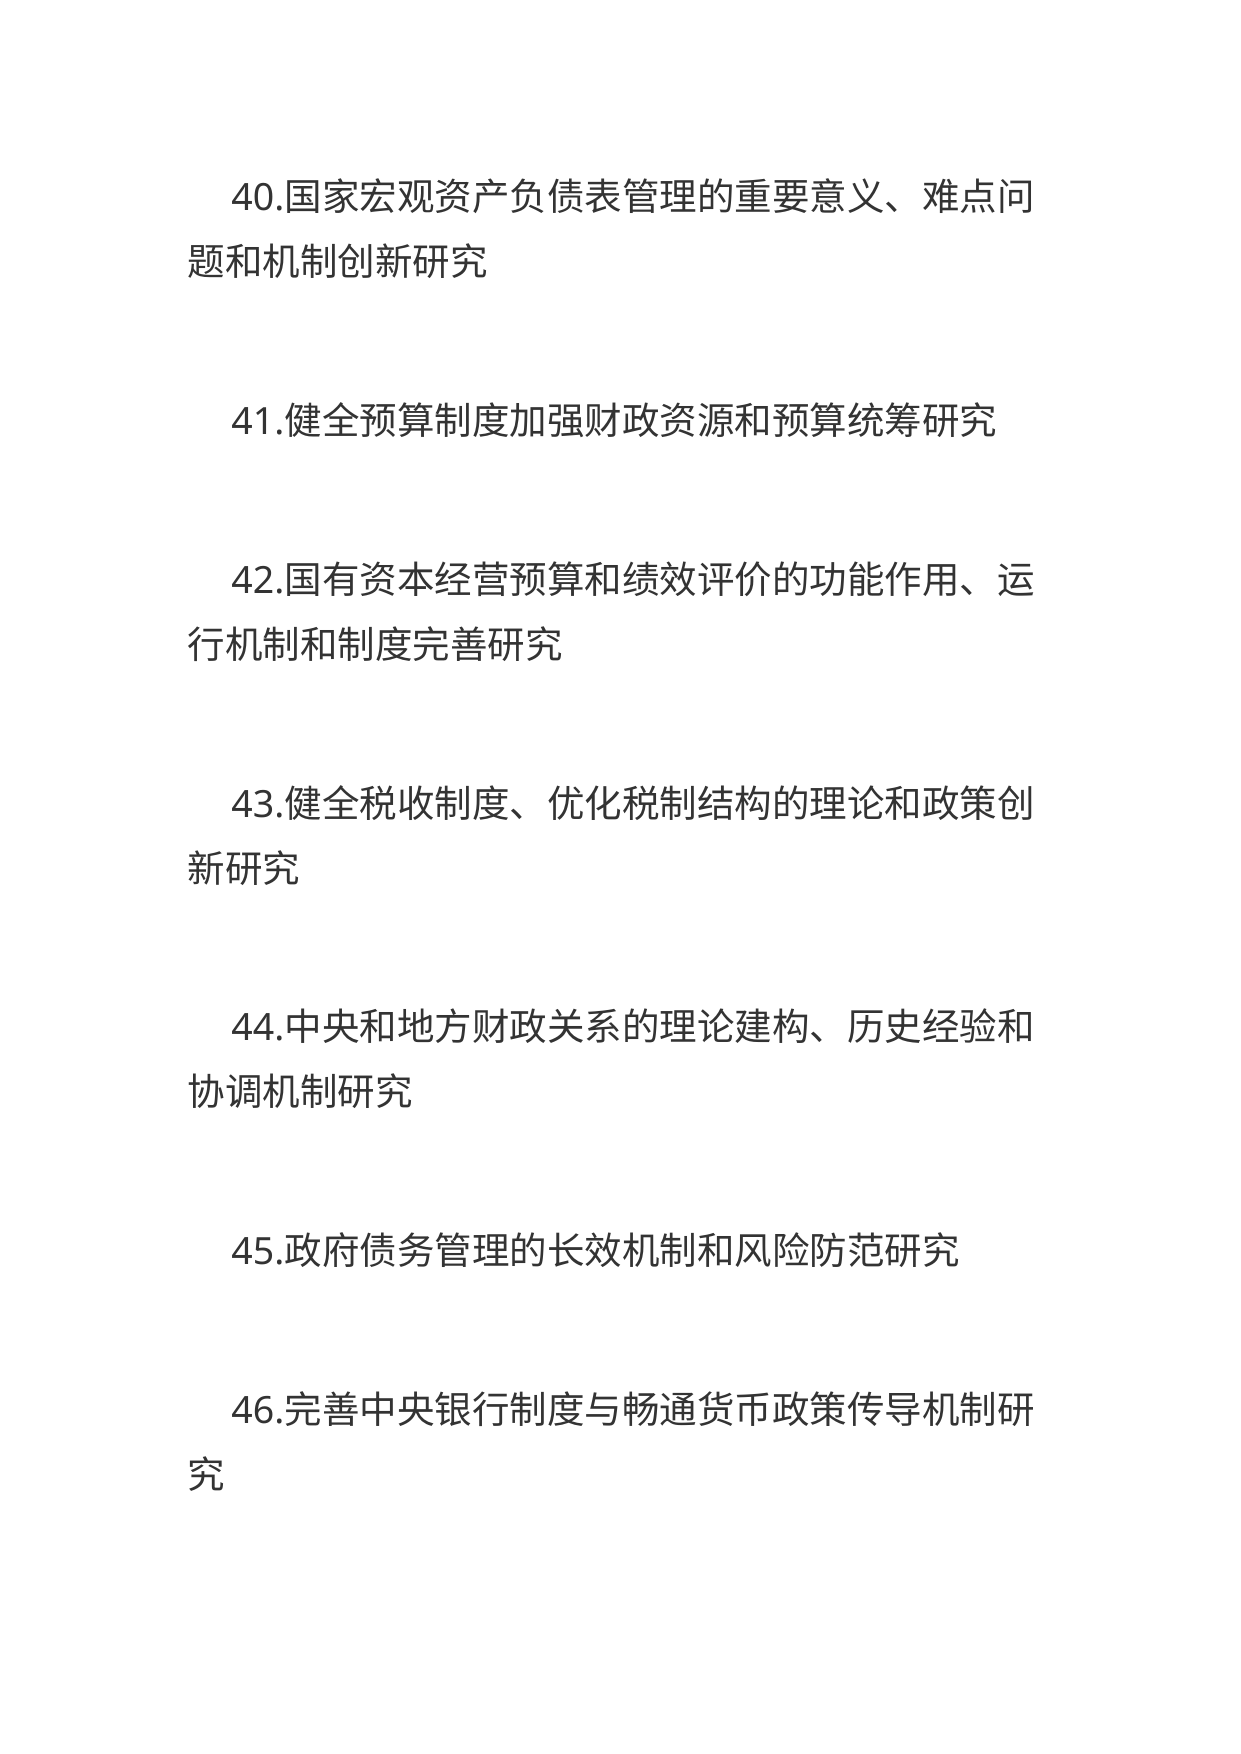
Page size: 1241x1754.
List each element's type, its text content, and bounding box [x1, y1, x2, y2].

text 41.健全预算制度加强财政资源和预算统筹研究 [187, 386, 1053, 451]
text 45.政府债务管理的长效机制和风险防范研究 [187, 1216, 1053, 1281]
text 42.国有资本经营预算和绩效评价的功能作用、运行机制和制度完善研究 [187, 544, 1053, 674]
text 43.健全税收制度、优化税制结构的理论和政策创新研究 [187, 768, 1053, 898]
text 44.中央和地方财政关系的理论建构、历史经验和协调机制研究 [187, 992, 1053, 1122]
text 40.国家宏观资产负债表管理的重要意义、难点问题和机制创新研究 [187, 162, 1053, 292]
text 46.完善中央银行制度与畅通货币政策传导机制研究 [187, 1374, 1053, 1504]
